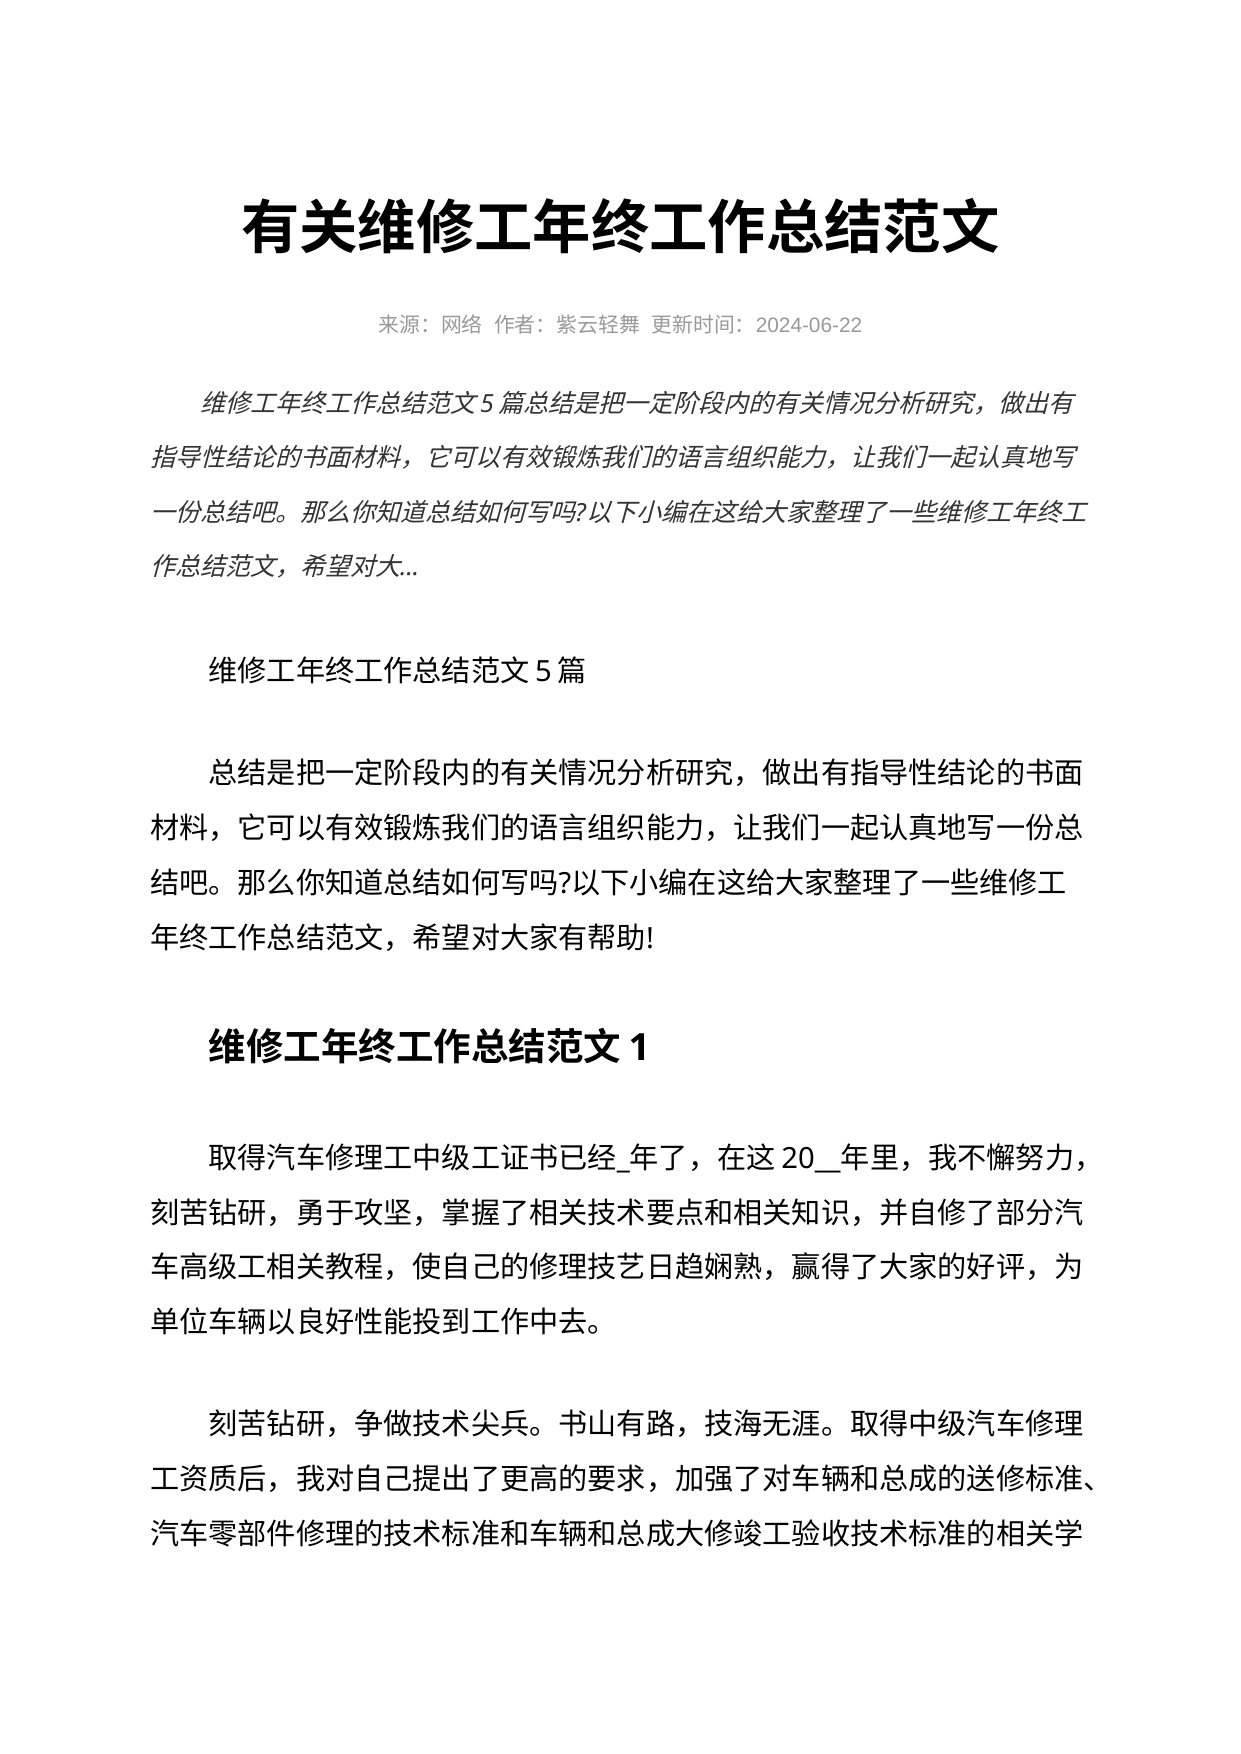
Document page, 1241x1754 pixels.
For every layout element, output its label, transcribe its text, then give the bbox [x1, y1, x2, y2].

text 取得汽车修理工中级工证书已经_年了，在这20__年里，我不懈努力，刻苦钻研，勇于攻坚，掌握了相关技术要点和相关知识，并自修了部分汽车高级工相关教程，使自己的修理技艺日趋娴熟，赢得了大家的好评，为单位车辆以良好性能投到工作中去。 [150, 1134, 1090, 1341]
text 维修工年终工作总结范文5篇总结是把一定阶段内的有关情况分析研究，做出有指导性结论的书面材料，它可以有效锻炼我们的语言组织能力，让我们一起认真地写一份总结吧。那么你知道总结如何写吗?以下小编在这给大家整理了一些维修工年终工作总结范文，希望对大... [150, 383, 1090, 583]
text 维修工年终工作总结范文1 [150, 1017, 1090, 1071]
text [150, 1401, 1090, 1553]
text 总结是把一定阶段内的有关情况分析研究，做出有指导性结论的书面材料，它可以有效锻炼我们的语言组织能力，让我们一起认真地写一份总结吧。那么你知道总结如何写吗?以下小编在这给大家整理了一些维修工年终工作总结范文，希望对大家有帮助! [150, 750, 1090, 957]
text 维修工年终工作总结范文5篇 [150, 648, 1090, 690]
text 来源：网络 作者：紫云轻舞 更新时间：2024-06-22 [150, 313, 1090, 337]
subtitle 有关维修工年终工作总结范文 [150, 181, 1090, 266]
